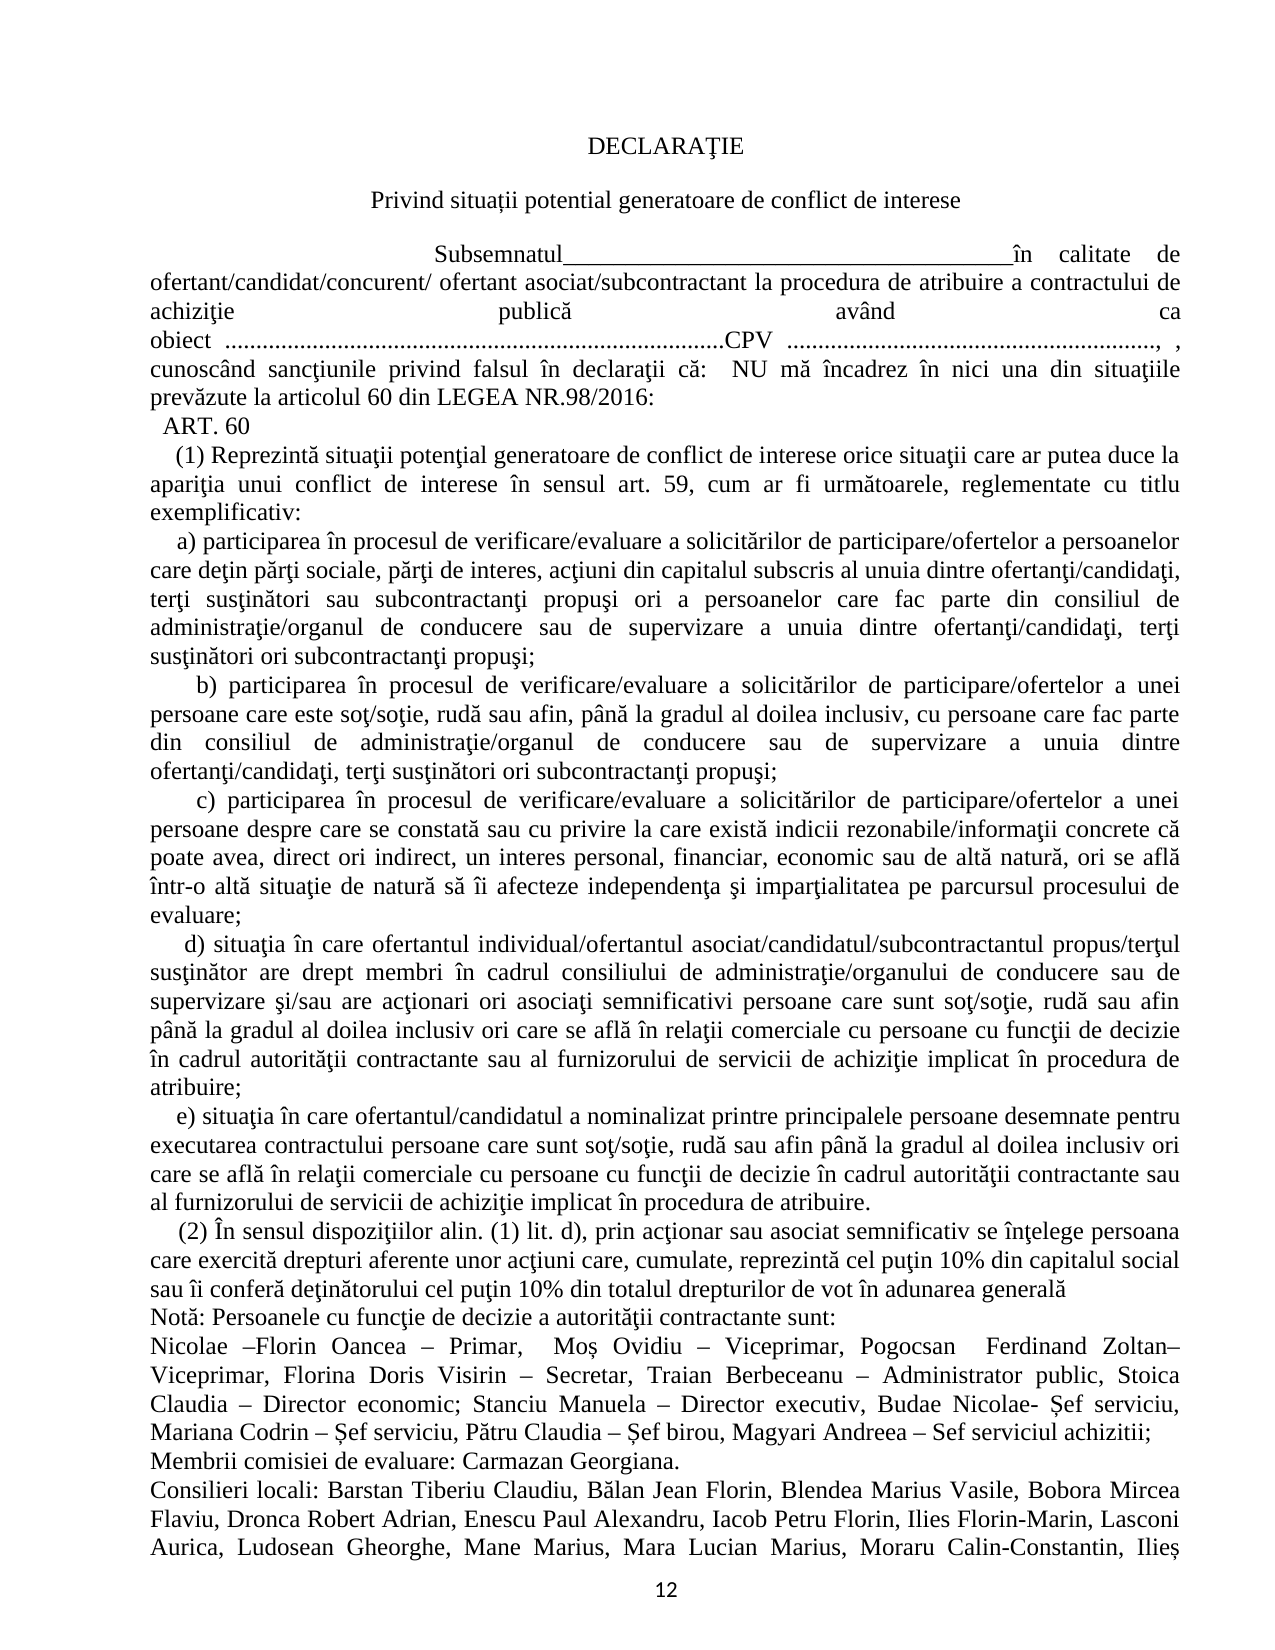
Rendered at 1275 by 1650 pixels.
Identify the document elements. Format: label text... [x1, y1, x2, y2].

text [150, 1475, 1181, 1561]
text (1) Reprezintă situaţii potenţial generatoare de conflict de interese orice situaţii care ar putea duce la apariţia unui conflict de interese în sensul art. 59, cum ar fi următoarele, reglementate cu titlu exemplificativ: [150, 440, 1181, 526]
text Subsemnatul____________________________________în calitate de ofertant/candidat/concurent/ ofertant asociat/subcontractant la procedura de atribuire a contractului de achiziţie publică având ca obiect ................................................................................CPV ..........................................................., , cunoscând sancţiunile privind falsul în declaraţii că: NU mă încadrez în nici una din situaţiile prevăzute la articolul 60 din LEGEA NR.98/2016: [150, 239, 1181, 411]
text Nicolae –Florin Oancea – Primar, Moș Ovidiu – Viceprimar, Pogocsan Ferdinand Zoltan– Viceprimar, Florina Doris Visirin – Secretar, Traian Berbeceanu – Administrator public, Stoica Claudia – Director economic; Stanciu Manuela – Director executiv, Budae Nicolae- Șef serviciu, Mariana Codrin – Șef serviciu, Pătru Claudia – Șef birou, Magyari Andreea – Sef serviciul achizitii; [150, 1331, 1181, 1446]
text e) situaţia în care ofertantul/candidatul a nominalizat printre principalele persoane desemnate pentru executarea contractului persoane care sunt soţ/soţie, rudă sau afin până la gradul al doilea inclusiv ori care se află în relaţii comerciale cu persoane cu funcţii de decizie în cadrul autorităţii contractante sau al furnizorului de servicii de achiziţie implicat în procedura de atribuire. [150, 1101, 1181, 1216]
text b) participarea în procesul de verificare/evaluare a solicitărilor de participare/ofertelor a unei persoane care este soţ/soţie, rudă sau afin, până la gradul al doilea inclusiv, cu persoane care fac parte din consiliul de administraţie/organul de conducere sau de supervizare a unuia dintre ofertanţi/candidaţi, terţi susţinători ori subcontractanţi propuşi; [150, 670, 1181, 785]
text Notă: Persoanele cu funcţie de decizie a autorităţii contractante sunt: [150, 1302, 1181, 1331]
text (2) În sensul dispoziţiilor alin. (1) lit. d), prin acţionar sau asociat semnificativ se înţelege persoana care exercită drepturi aferente unor acţiuni care, cumulate, reprezintă cel puţin 10% din capitalul social sau îi conferă deţinătorului cel puţin 10% din totalul drepturilor de vot în adunarea generală [150, 1216, 1181, 1302]
text c) participarea în procesul de verificare/evaluare a solicitărilor de participare/ofertelor a unei persoane despre care se constată sau cu privire la care există indicii rezonabile/informaţii concrete că poate avea, direct ori indirect, un interes personal, financiar, economic sau de altă natură, ori se află într-o altă situaţie de natură să îi afecteze independenţa şi imparţialitatea pe parcursul procesului de evaluare; [150, 785, 1181, 929]
text Membrii comisiei de evaluare: Carmazan Georgiana. [150, 1446, 1181, 1475]
text a) participarea în procesul de verificare/evaluare a solicitărilor de participare/ofertelor a persoanelor care deţin părţi sociale, părţi de interes, acţiuni din capitalul subscris al unuia dintre ofertanţi/candidaţi, terţi susţinători sau subcontractanţi propuşi ori a persoanelor care fac parte din consiliul de administraţie/organul de conducere sau de supervizare a unuia dintre ofertanţi/candidaţi, terţi susţinători ori subcontractanţi propuşi; [150, 526, 1181, 670]
text DECLARAŢIE [150, 131, 1181, 160]
text Privind situații potential generatoare de conflict de interese [150, 185, 1181, 214]
text d) situaţia în care ofertantul individual/ofertantul asociat/candidatul/subcontractantul propus/terţul susţinător are drept membri în cadrul consiliului de administraţie/organului de conducere sau de supervizare şi/sau are acţionari ori asociaţi semnificativi persoane care sunt soţ/soţie, rudă sau afin până la gradul al doilea inclusiv ori care se află în relaţii comerciale cu persoane cu funcţii de decizie în cadrul autorităţii contractante sau al furnizorului de servicii de achiziţie implicat în procedura de atribuire; [150, 929, 1181, 1101]
text ART. 60 [150, 411, 1181, 440]
